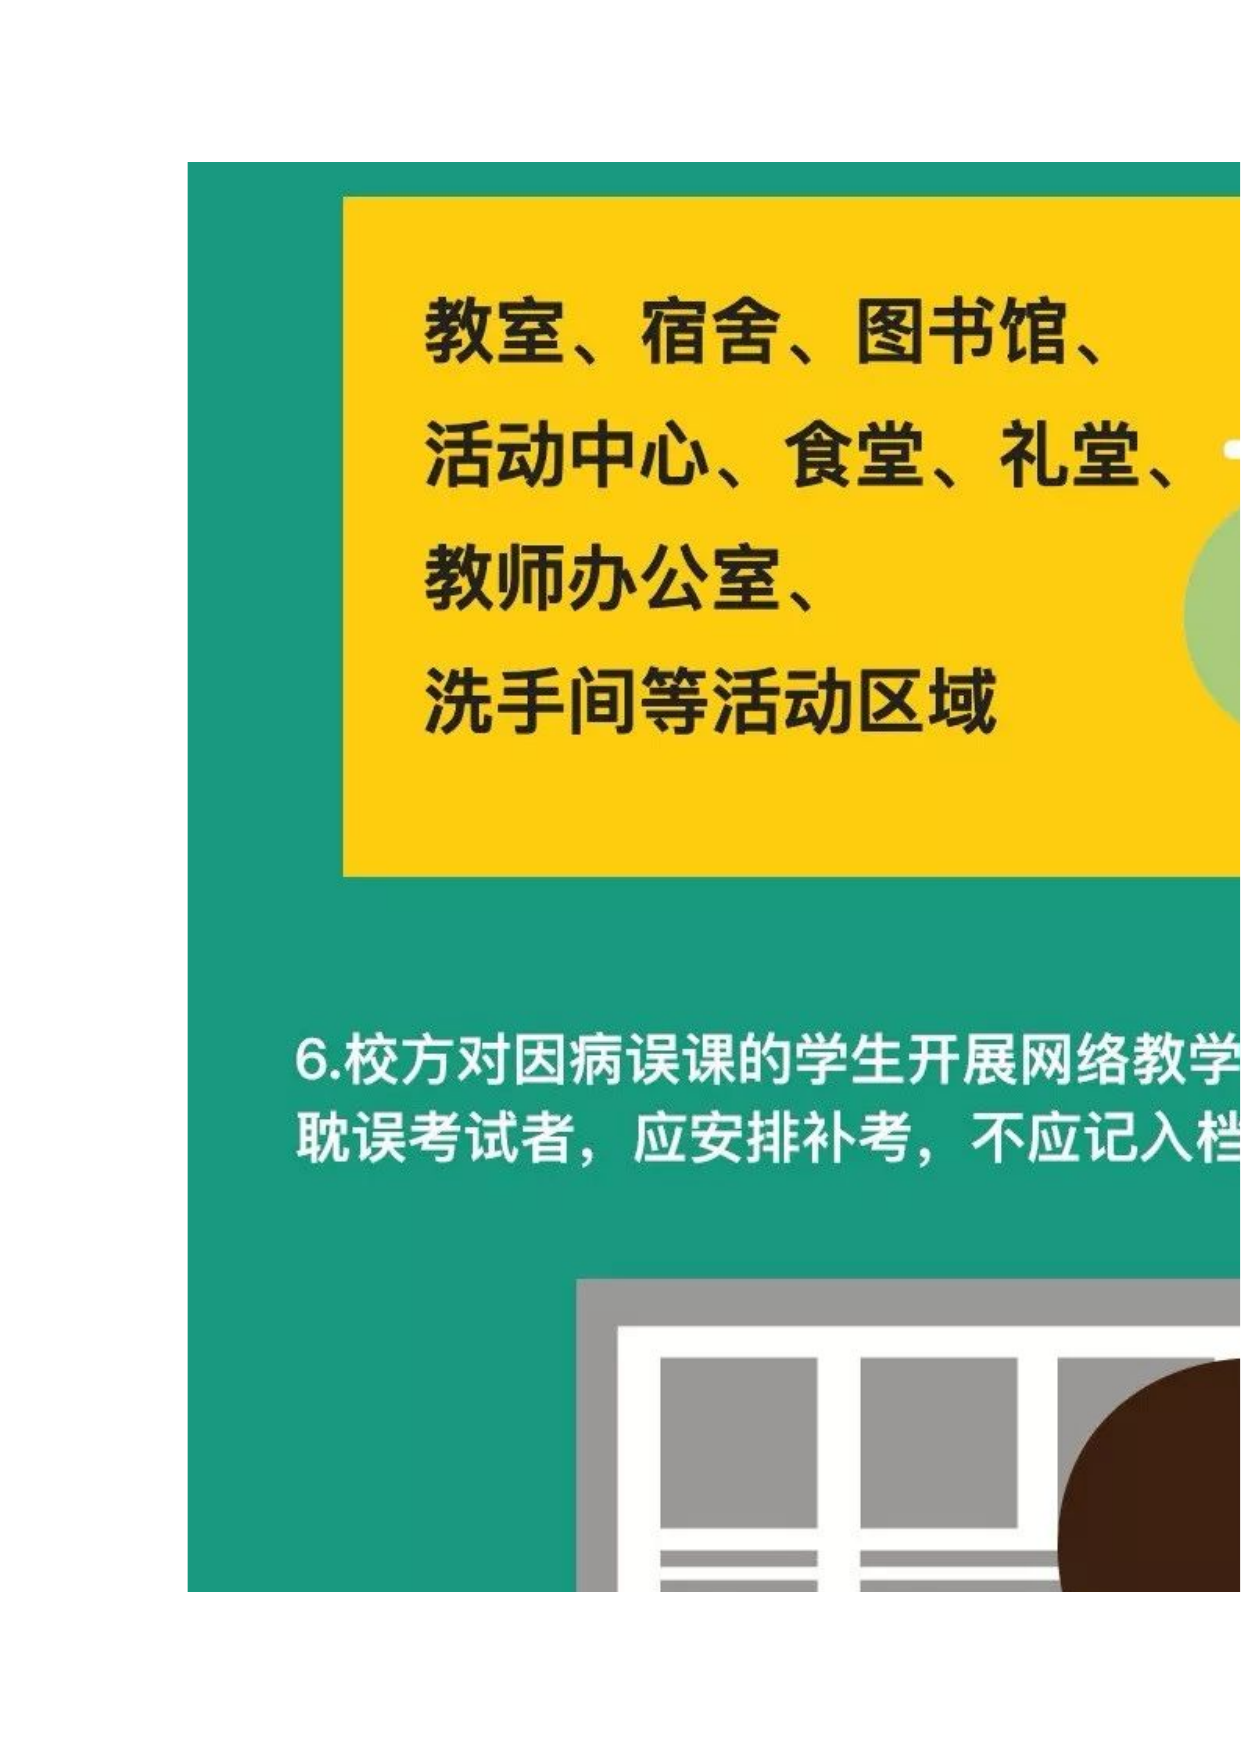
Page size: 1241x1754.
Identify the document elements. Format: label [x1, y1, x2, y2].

picture [187, 162, 1241, 1592]
